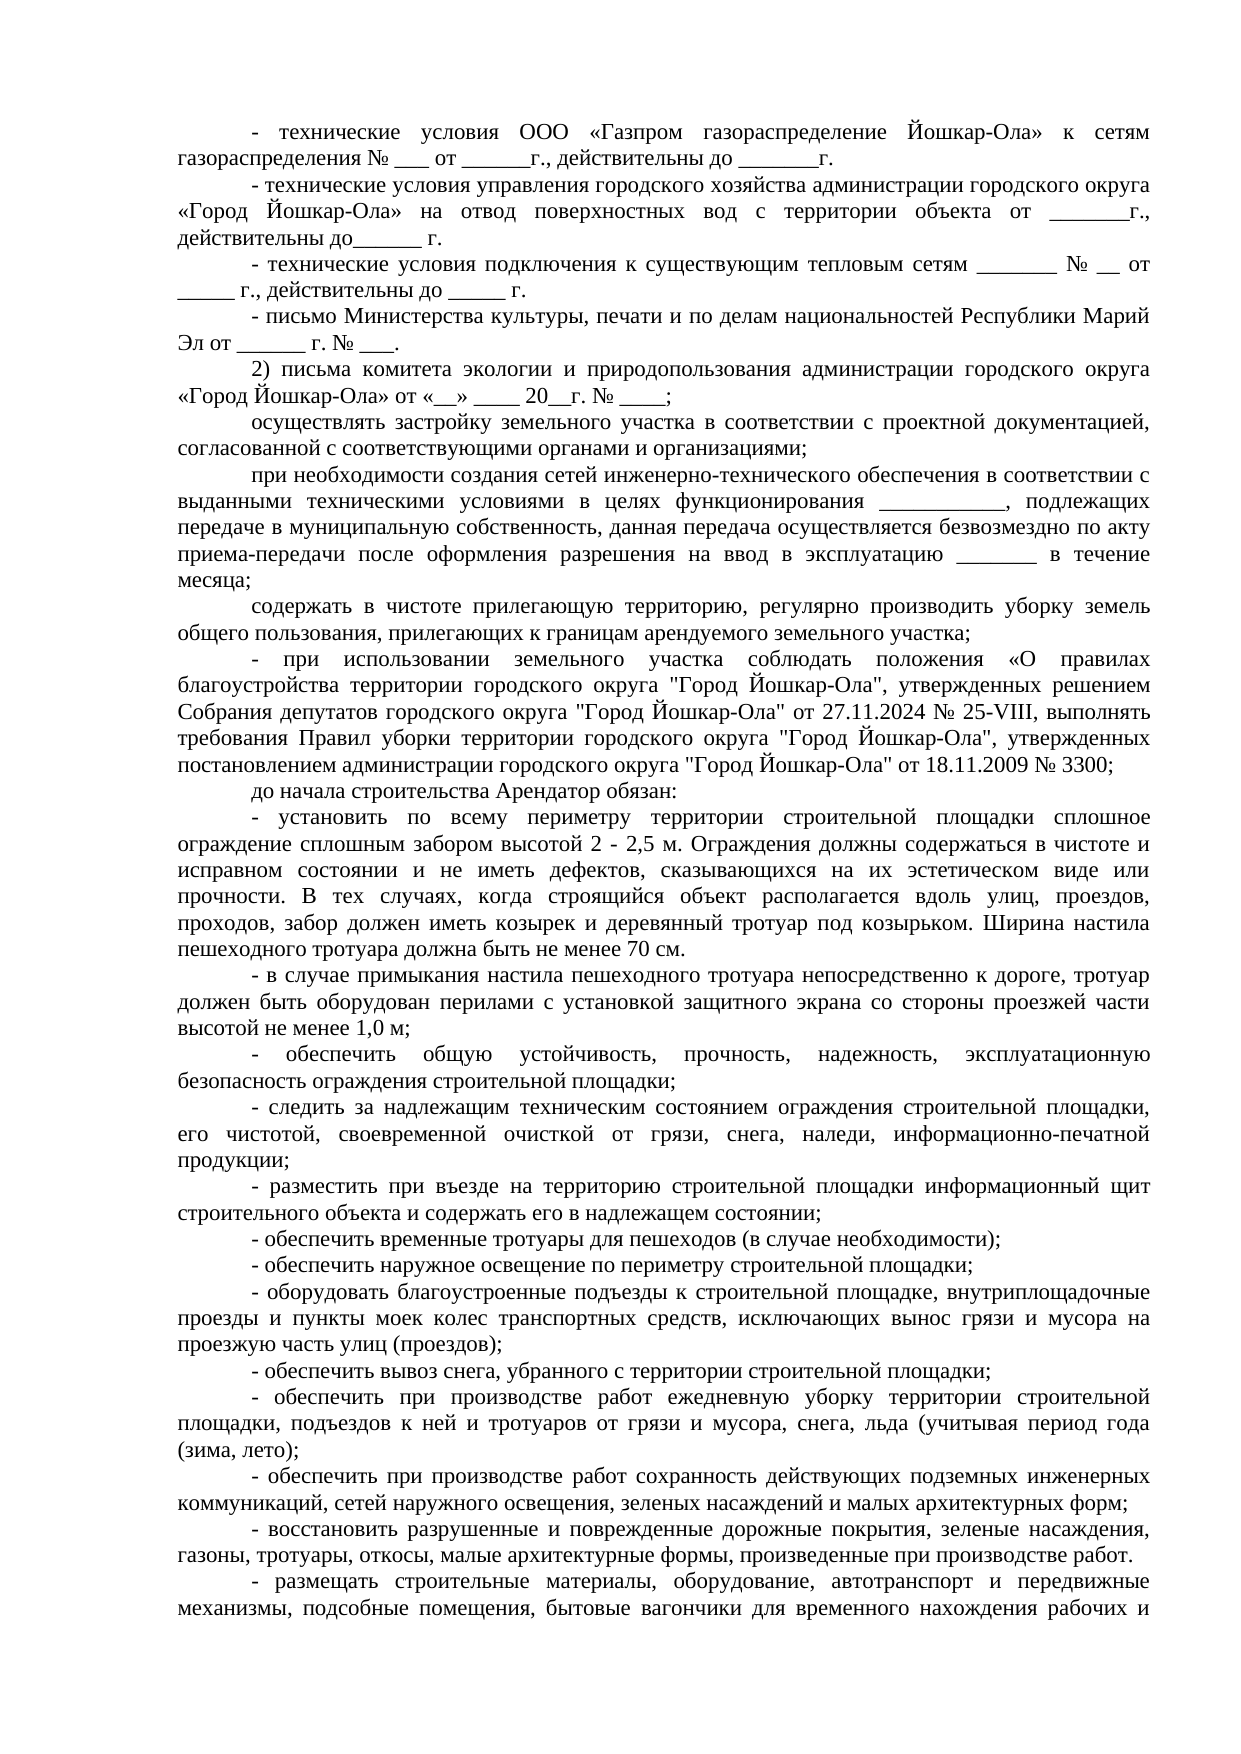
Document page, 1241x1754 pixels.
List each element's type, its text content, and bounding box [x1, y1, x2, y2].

text - обеспечить временные тротуары для пешеходов (в случае необходимости); [177, 1225, 1152, 1251]
text 2) письма комитета экологии и природопользования администрации городского округа «Город Йошкар-Ола» от «__» ____ 20__г. № ____; [177, 355, 1152, 408]
text - обеспечить наружное освещение по периметру строительной площадки; [177, 1251, 1152, 1278]
text до начала строительства Арендатор обязан: [177, 777, 1152, 803]
text при необходимости создания сетей инженерно-технического обеспечения в соответствии с выданными техническими условиями в целях функционирования ___________, подлежащих передаче в муниципальную собственность, данная передача осуществляется безвозмездно по акту приема-передачи после оформления разрешения на ввод в эксплуатацию _______ в течение месяца; [177, 461, 1152, 592]
text - обеспечить при производстве работ ежедневную уборку территории строительной площадки, подъездов к ней и тротуаров от грязи и мусора, снега, льда (учитывая период года (зима, лето); [177, 1383, 1152, 1462]
text - письмо Министерства культуры, печати и по делам национальностей Республики Марий Эл от ______ г. № ___. [177, 303, 1152, 355]
text - технические условия подключения к существующим тепловым сетям _______ № __ от _____ г., действительны до _____ г. [177, 250, 1152, 303]
text - установить по всему периметру территории строительной площадки сплошное ограждение сплошным забором высотой 2 - 2,5 м. Ограждения должны содержаться в чистоте и исправном состоянии и не иметь дефектов, сказывающихся на их эстетическом виде или прочности. В тех случаях, когда строящийся объект располагается вдоль улиц, проездов, проходов, забор должен иметь козырек и деревянный тротуар под козырьком. Ширина настила пешеходного тротуара должна быть не менее 70 см. [177, 803, 1152, 961]
text - обеспечить при производстве работ сохранность действующих подземных инженерных коммуникаций, сетей наружного освещения, зеленых насаждений и малых архитектурных форм; [177, 1462, 1152, 1515]
text осуществлять застройку земельного участка в соответствии с проектной документацией, согласованной с соответствующими органами и организациями; [177, 408, 1152, 461]
text - технические условия ООО «Газпром газораспределение Йошкар-Ола» к сетям газораспределения № ___ от ______г., действительны до _______г. [177, 118, 1152, 171]
text - обеспечить вывоз снега, убранного с территории строительной площадки; [177, 1357, 1152, 1383]
text - разместить при въезде на территорию строительной площадки информационный щит строительного объекта и содержать его в надлежащем состоянии; [177, 1172, 1152, 1225]
text - оборудовать благоустроенные подъезды к строительной площадке, внутриплощадочные проезды и пункты моек колес транспортных средств, исключающих вынос грязи и мусора на проезжую часть улиц (проездов); [177, 1278, 1152, 1357]
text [177, 1568, 1152, 1620]
text - восстановить разрушенные и поврежденные дорожные покрытия, зеленые насаждения, газоны, тротуары, откосы, малые архитектурные формы, произведенные при производстве работ. [177, 1515, 1152, 1568]
text содержать в чистоте прилегающую территорию, регулярно производить уборку земель общего пользования, прилегающих к границам арендуемого земельного участка; [177, 592, 1152, 645]
text - при использовании земельного участка соблюдать положения «О правилах благоустройства территории городского округа "Город Йошкар-Ола", утвержденных решением Собрания депутатов городского округа "Город Йошкар-Ола" от 27.11.2024 № 25-VIII, выполнять требования Правил уборки территории городского округа "Город Йошкар-Ола", утвержденных постановлением администрации городского округа "Город Йошкар-Ола" от 18.11.2009 № 3300; [177, 645, 1152, 777]
text - в случае примыкания настила пешеходного тротуара непосредственно к дороге, тротуар должен быть оборудован перилами с установкой защитного экрана со стороны проезжей части высотой не менее 1,0 м; [177, 961, 1152, 1041]
text - технические условия управления городского хозяйства администрации городского округа «Город Йошкар-Ола» на отвод поверхностных вод с территории объекта от _______г., действительны до______ г. [177, 171, 1152, 250]
text - следить за надлежащим техническим состоянием ограждения строительной площадки, его чистотой, своевременной очисткой от грязи, снега, наледи, информационно-печатной продукции; [177, 1093, 1152, 1172]
text - обеспечить общую устойчивость, прочность, надежность, эксплуатационную безопасность ограждения строительной площадки; [177, 1041, 1152, 1093]
